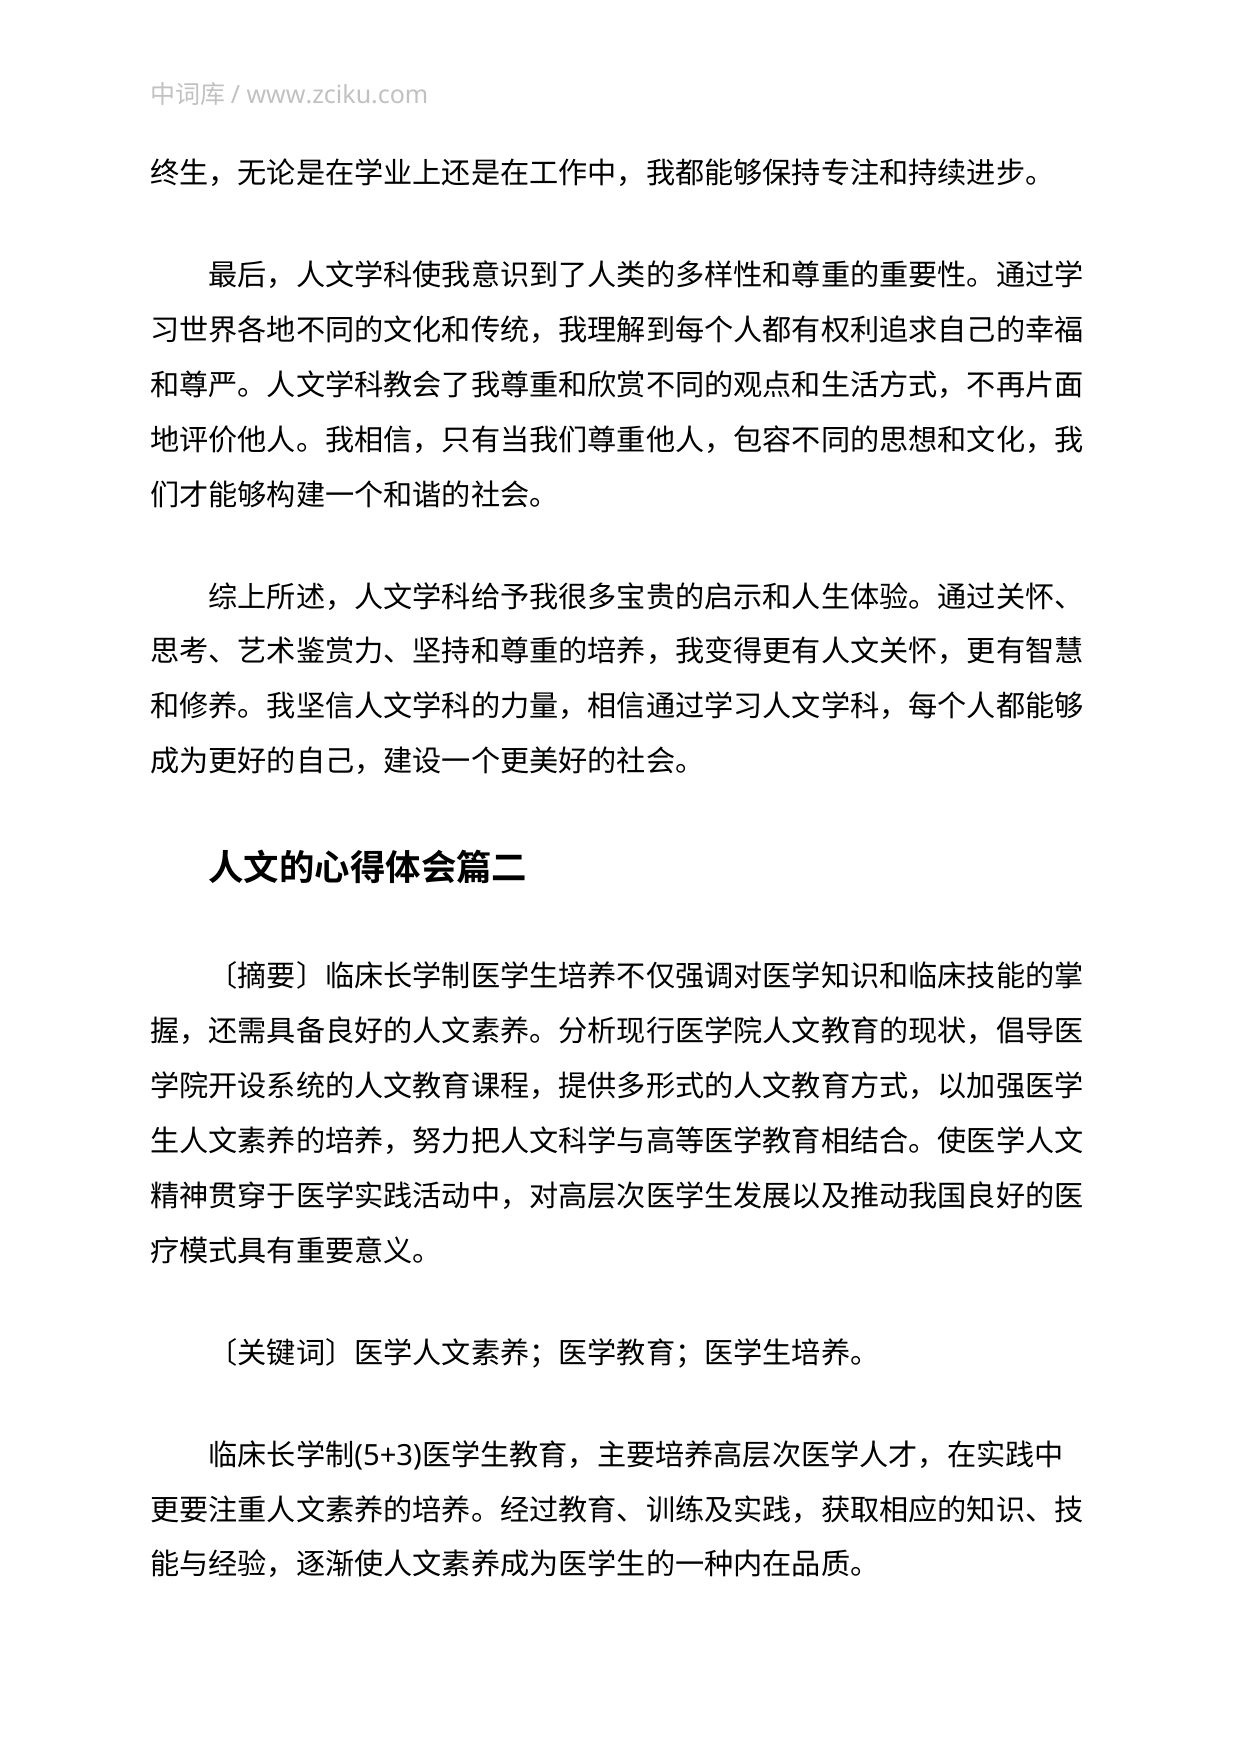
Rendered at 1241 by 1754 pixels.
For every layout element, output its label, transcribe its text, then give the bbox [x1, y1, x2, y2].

text 综上所述，人文学科给予我很多宝贵的启示和人生体验。通过关怀、思考、艺术鉴赏力、坚持和尊重的培养，我变得更有人文关怀，更有智慧和修养。我坚信人文学科的力量，相信通过学习人文学科，每个人都能够成为更好的自己，建设一个更美好的社会。 [150, 573, 1090, 780]
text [150, 150, 1090, 192]
text 〔关键词〕医学人文素养；医学教育；医学生培养。 [150, 1329, 1090, 1372]
text 人文的心得体会篇二 [150, 839, 1090, 891]
text 最后，人文学科使我意识到了人类的多样性和尊重的重要性。通过学习世界各地不同的文化和传统，我理解到每个人都有权利追求自己的幸福和尊严。人文学科教会了我尊重和欣赏不同的观点和生活方式，不再片面地评价他人。我相信，只有当我们尊重他人，包容不同的思想和文化，我们才能够构建一个和谐的社会。 [150, 252, 1090, 514]
text 〔摘要〕临床长学制医学生培养不仅强调对医学知识和临床技能的掌握，还需具备良好的人文素养。分析现行医学院人文教育的现状，倡导医学院开设系统的人文教育课程，提供多形式的人文教育方式，以加强医学生人文素养的培养，努力把人文科学与高等医学教育相结合。使医学人文精神贯穿于医学实践活动中，对高层次医学生发展以及推动我国良好的医疗模式具有重要意义。 [150, 953, 1090, 1270]
text 临床长学制(5+3)医学生教育，主要培养高层次医学人才，在实践中更要注重人文素养的培养。经过教育、训练及实践，获取相应的知识、技能与经验，逐渐使人文素养成为医学生的一种内在品质。 [150, 1431, 1090, 1583]
